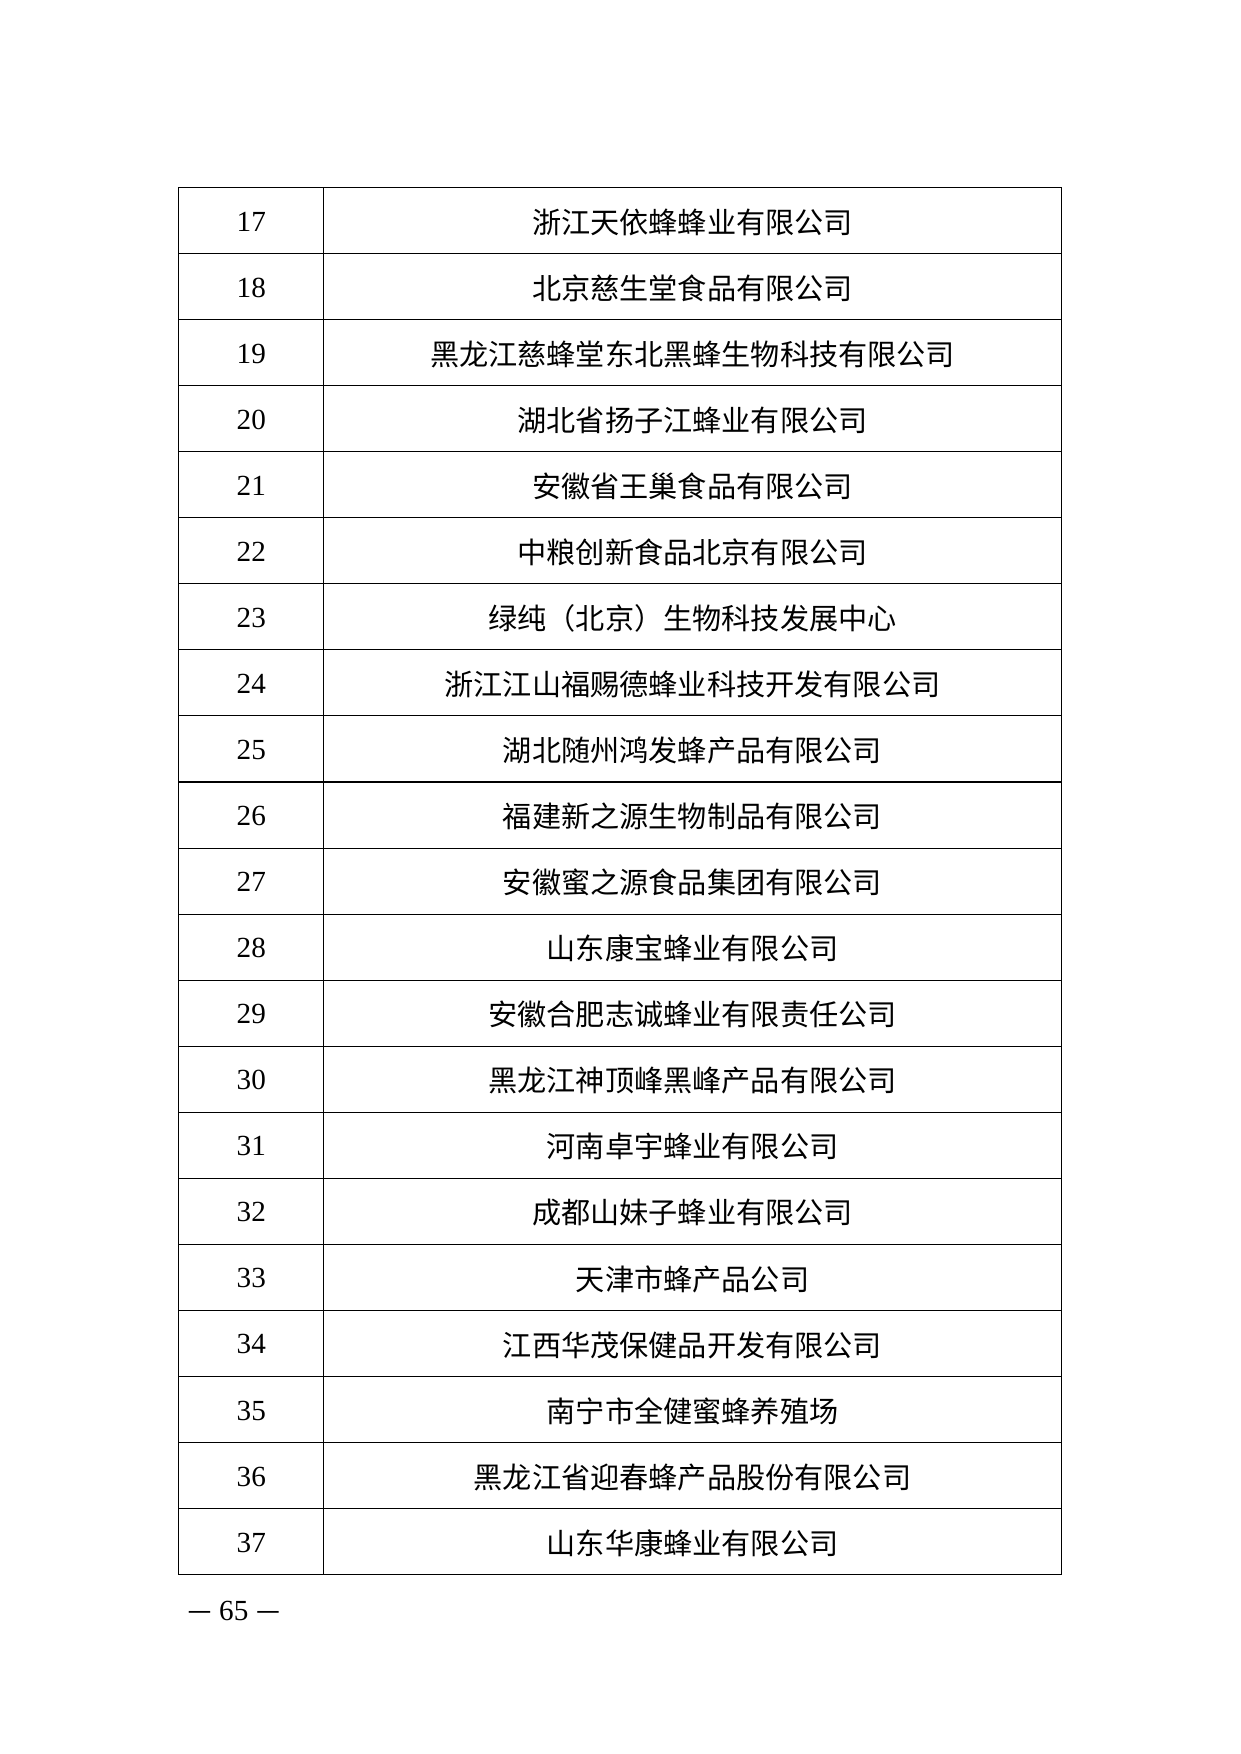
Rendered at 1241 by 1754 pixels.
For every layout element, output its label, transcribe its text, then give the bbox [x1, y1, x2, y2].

table_cell 27 [179, 849, 323, 913]
table_cell 山东华康蜂业有限公司 [324, 1509, 1061, 1574]
table_cell 南宁市全健蜜蜂养殖场 [324, 1377, 1061, 1442]
table_cell 江西华茂保健品开发有限公司 [324, 1311, 1061, 1376]
table_cell 成都山妹子蜂业有限公司 [324, 1179, 1061, 1244]
table_cell 湖北省扬子江蜂业有限公司 [324, 386, 1061, 451]
table_cell 31 [179, 1113, 323, 1178]
table_cell 黑龙江神顶峰黑峰产品有限公司 [324, 1047, 1061, 1112]
table_cell 33 [179, 1245, 323, 1310]
table_cell 29 [179, 981, 323, 1046]
table_cell 26 [179, 783, 323, 847]
table_cell 20 [179, 386, 323, 451]
table_cell 23 [179, 584, 323, 649]
table_cell 17 [179, 188, 323, 253]
table_cell 24 [179, 650, 323, 715]
table_cell 36 [179, 1443, 323, 1508]
table_cell 黑龙江慈蜂堂东北黑蜂生物科技有限公司 [324, 320, 1061, 385]
table_cell 37 [179, 1509, 323, 1574]
table_cell 安徽合肥志诚蜂业有限责任公司 [324, 981, 1061, 1046]
table_cell 32 [179, 1179, 323, 1244]
table_cell 28 [179, 915, 323, 979]
table_cell 浙江江山福赐德蜂业科技开发有限公司 [324, 650, 1061, 715]
table_cell 天津市蜂产品公司 [324, 1245, 1061, 1310]
table_cell 35 [179, 1377, 323, 1442]
table_cell 山东康宝蜂业有限公司 [324, 915, 1061, 979]
table_cell 黑龙江省迎春蜂产品股份有限公司 [324, 1443, 1061, 1508]
table_cell 安徽省王巢食品有限公司 [324, 452, 1061, 517]
table_cell 21 [179, 452, 323, 517]
table_cell 22 [179, 518, 323, 583]
table_cell 25 [179, 716, 323, 781]
table_cell 河南卓宇蜂业有限公司 [324, 1113, 1061, 1178]
table_cell 中粮创新食品北京有限公司 [324, 518, 1061, 583]
table_cell 绿纯（北京）生物科技发展中心 [324, 584, 1061, 649]
table_cell 安徽蜜之源食品集团有限公司 [324, 849, 1061, 913]
table_cell 湖北随州鸿发蜂产品有限公司 [324, 716, 1061, 781]
table_cell 19 [179, 320, 323, 385]
table_cell 30 [179, 1047, 323, 1112]
table_cell 18 [179, 254, 323, 319]
table_cell 34 [179, 1311, 323, 1376]
table_cell 浙江天依蜂蜂业有限公司 [324, 188, 1061, 253]
table_cell 北京慈生堂食品有限公司 [324, 254, 1061, 319]
table_cell 福建新之源生物制品有限公司 [324, 783, 1061, 847]
